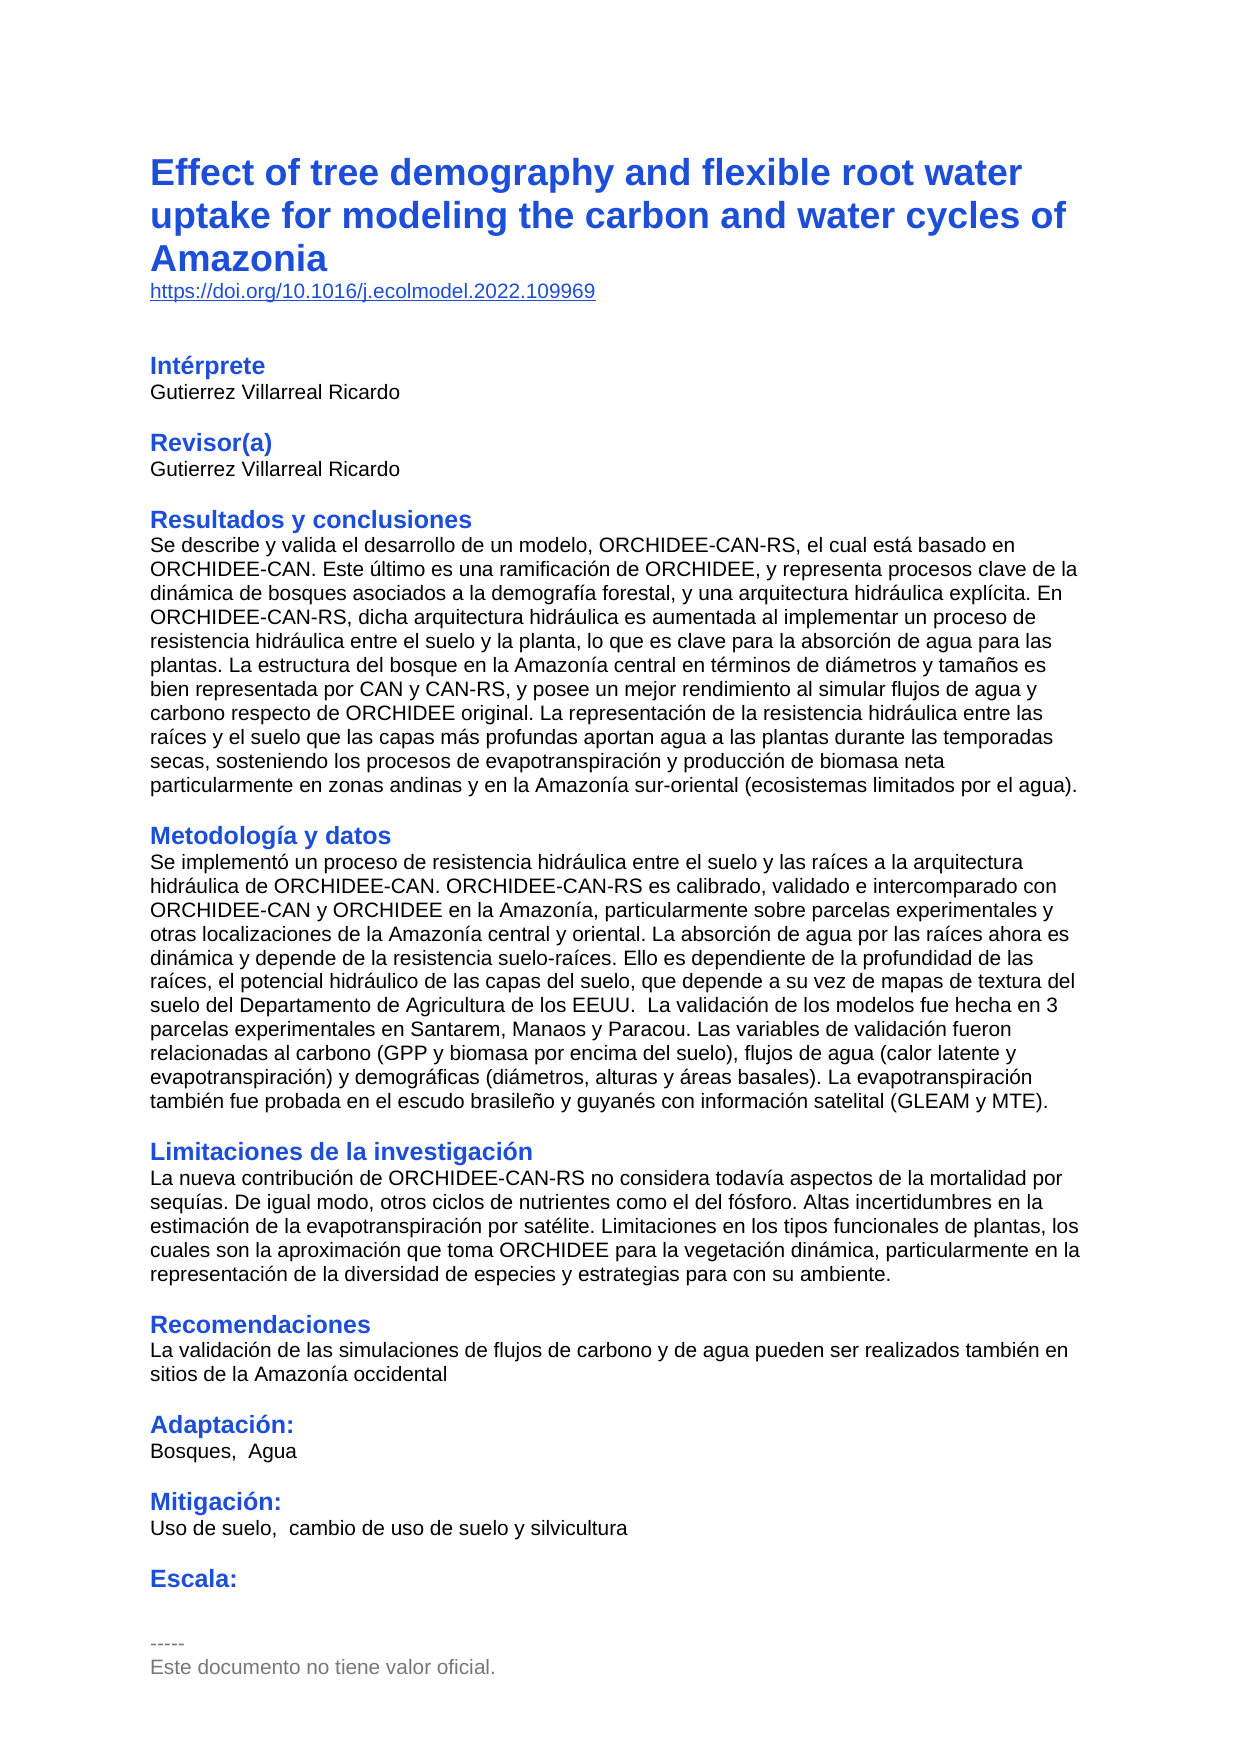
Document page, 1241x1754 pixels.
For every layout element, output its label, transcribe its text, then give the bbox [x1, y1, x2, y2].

text Se implementó un proceso de resistencia hidráulica entre el suelo y las raíces a la arquitectura hidráulica de ORCHIDEE-CAN. ORCHIDEE-CAN-RS es calibrado, validado e intercomparado con ORCHIDEE-CAN y ORCHIDEE en la Amazonía, particularmente sobre parcelas experimentales y otras localizaciones de la Amazonía central y oriental. La absorción de agua por las raíces ahora es dinámica y depende de la resistencia suelo-raíces. Ello es dependiente de la profundidad de las raíces, el potencial hidráulico de las capas del suelo, que depende a su vez de mapas de textura del suelo del Departamento de Agricultura de los EEUU. La validación de los modelos fue hecha en 3 parcelas experimentales en Santarem, Manaos y Paracou. Las variables de validación fueron relacionadas al carbono (GPP y biomasa por encima del suelo), flujos de agua (calor latente y evapotranspiración) y demográficas (diámetros, alturas y áreas basales). La evapotranspiración también fue probada en el escudo brasileño y guyanés con información satelital (GLEAM y MTE). [150, 849, 1090, 1113]
text Mitigación: [150, 1487, 1090, 1516]
text Revisor(a) [150, 428, 1090, 457]
text La validación de las simulaciones de flujos de carbono y de agua pueden ser realizados también en sitios de la Amazonía occidental [150, 1338, 1090, 1386]
text Gutierrez Villarreal Ricardo [150, 380, 1090, 404]
text Uso de suelo, cambio de uso de suelo y silvicultura [150, 1516, 1090, 1539]
text Bosques, Agua [150, 1439, 1090, 1463]
text Escala: [150, 1563, 1090, 1592]
text Limitaciones de la investigación [150, 1137, 1090, 1166]
text Se describe y valida el desarrollo de un modelo, ORCHIDEE-CAN-RS, el cual está basado en ORCHIDEE-CAN. Este último es una ramificación de ORCHIDEE, y representa procesos clave de la dinámica de bosques asociados a la demografía forestal, y una arquitectura hidráulica explícita. En ORCHIDEE-CAN-RS, dicha arquitectura hidráulica es aumentada al implementar un proceso de resistencia hidráulica entre el suelo y la planta, lo que es clave para la absorción de agua para las plantas. La estructura del bosque en la Amazonía central en términos de diámetros y tamaños es bien representada por CAN y CAN-RS, y posee un mejor rendimiento al simular flujos de agua y carbono respecto de ORCHIDEE original. La representación de la resistencia hidráulica entre las raíces y el suelo que las capas más profundas aportan agua a las plantas durante las temporadas secas, sosteniendo los procesos de evapotranspiración y producción de biomasa neta particularmente en zonas andinas y en la Amazonía sur-oriental (ecosistemas limitados por el agua). [150, 533, 1090, 797]
text Gutierrez Villarreal Ricardo [150, 457, 1090, 481]
text Effect of tree demography and flexible root water uptake for modeling the carbon and water cycles of Amazonia [150, 150, 1090, 279]
text La nueva contribución de ORCHIDEE-CAN-RS no considera todavía aspectos de la mortalidad por sequías. De igual modo, otros ciclos de nutrientes como el del fósforo. Altas incertidumbres en la estimación de la evapotranspiración por satélite. Limitaciones en los tipos funcionales de plantas, los cuales son la aproximación que toma ORCHIDEE para la vegetación dinámica, particularmente en la representación de la diversidad de especies y estrategias para con su ambiente. [150, 1166, 1090, 1286]
text Recomendaciones [150, 1309, 1090, 1338]
text https://doi.org/10.1016/j.ecolmodel.2022.109969 [150, 279, 1090, 303]
text Intérprete [150, 351, 1090, 380]
text Adaptación: [150, 1410, 1090, 1439]
text Metodología y datos [150, 821, 1090, 849]
text Resultados y conclusiones [150, 504, 1090, 533]
